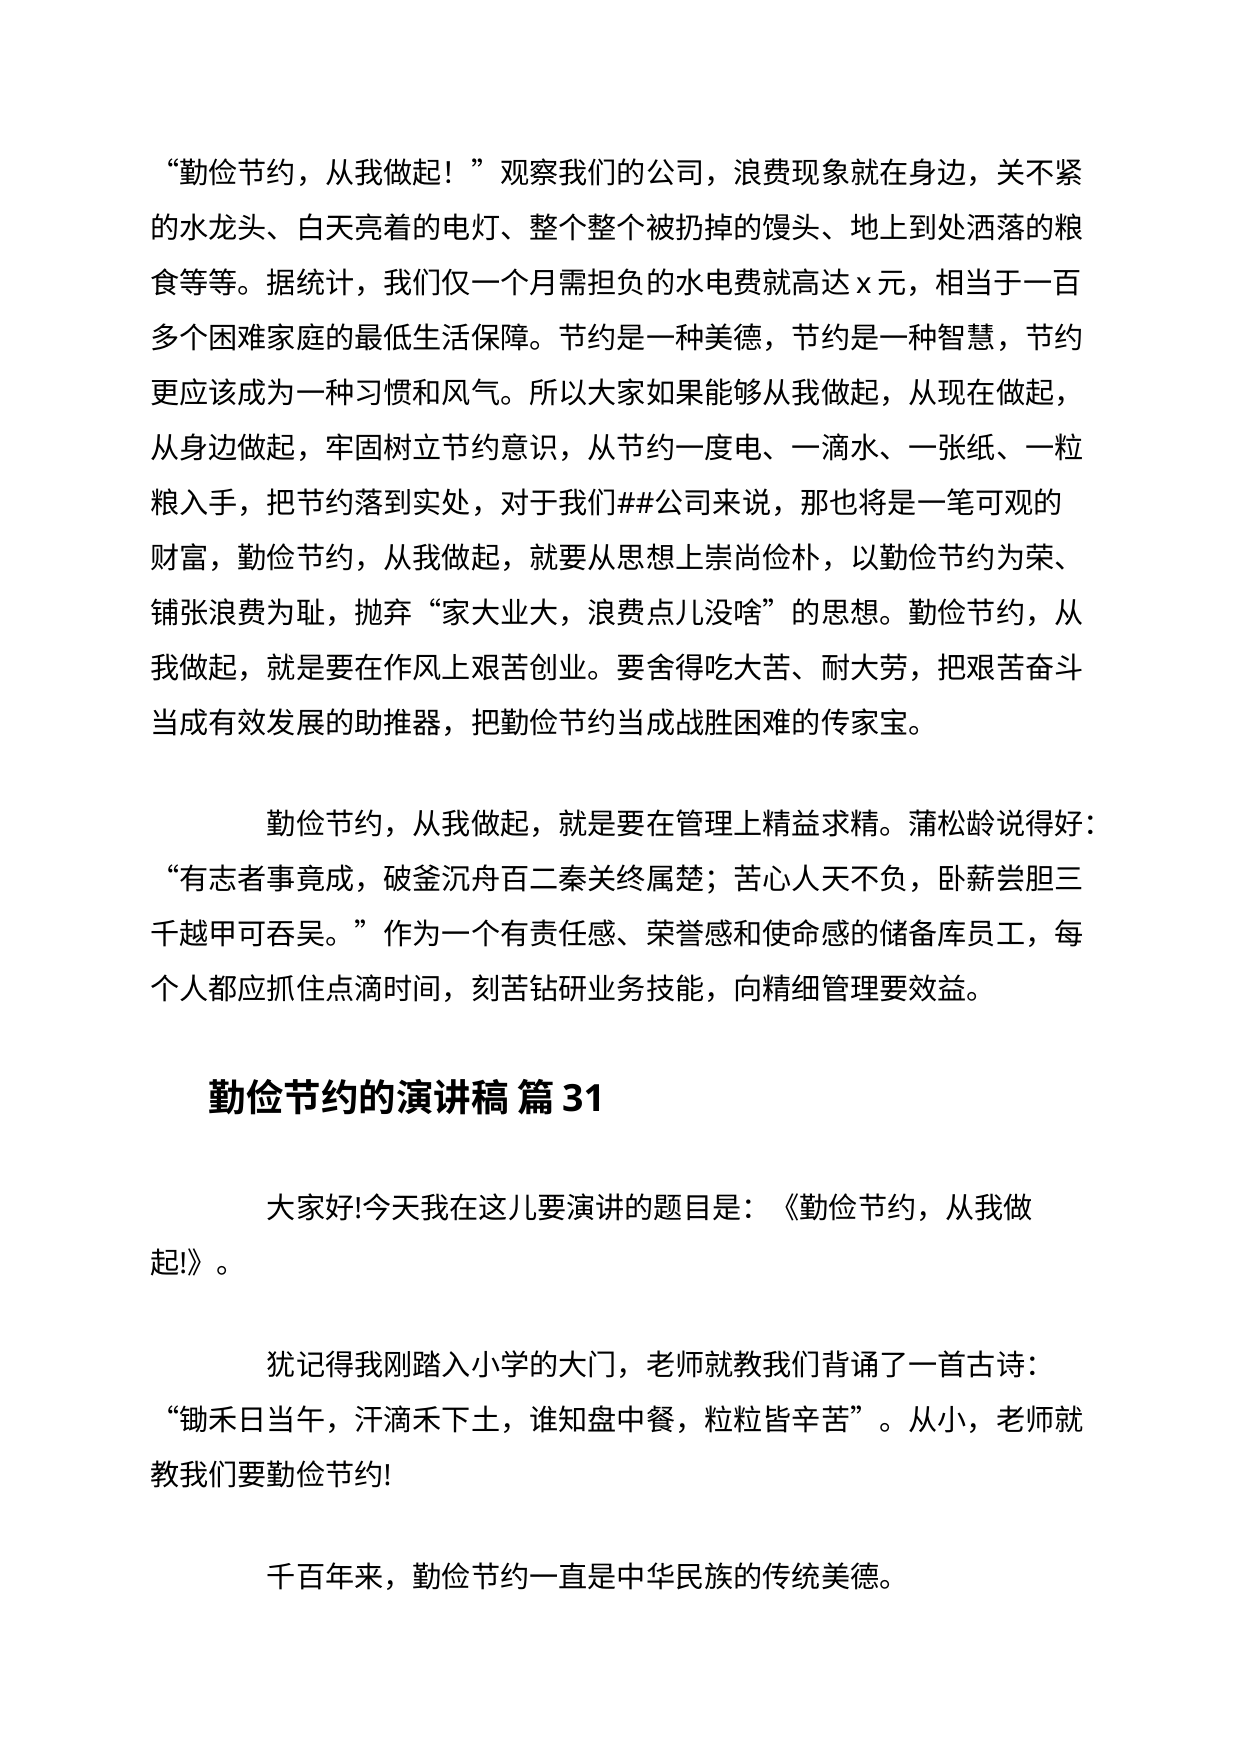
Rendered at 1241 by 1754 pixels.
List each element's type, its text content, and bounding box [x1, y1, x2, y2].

text 勤俭节约的演讲稿 篇31 [150, 1067, 1090, 1122]
text 大家好!今天我在这儿要演讲的题目是：《勤俭节约，从我做起!》。 [150, 1185, 1090, 1282]
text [150, 150, 1090, 741]
text 千百年来，勤俭节约一直是中华民族的传统美德。 [150, 1554, 1090, 1596]
text 勤俭节约，从我做起，就是要在管理上精益求精。蒲松龄说得好：“有志者事竟成，破釜沉舟百二秦关终属楚；苦心人天不负，卧薪尝胆三千越甲可吞吴。”作为一个有责任感、荣誉感和使命感的储备库员工，每个人都应抓住点滴时间，刻苦钻研业务技能，向精细管理要效益。 [150, 801, 1090, 1008]
text 犹记得我刚踏入小学的大门，老师就教我们背诵了一首古诗：“锄禾日当午，汗滴禾下土，谁知盘中餐，粒粒皆辛苦”。从小，老师就教我们要勤俭节约! [150, 1342, 1090, 1494]
